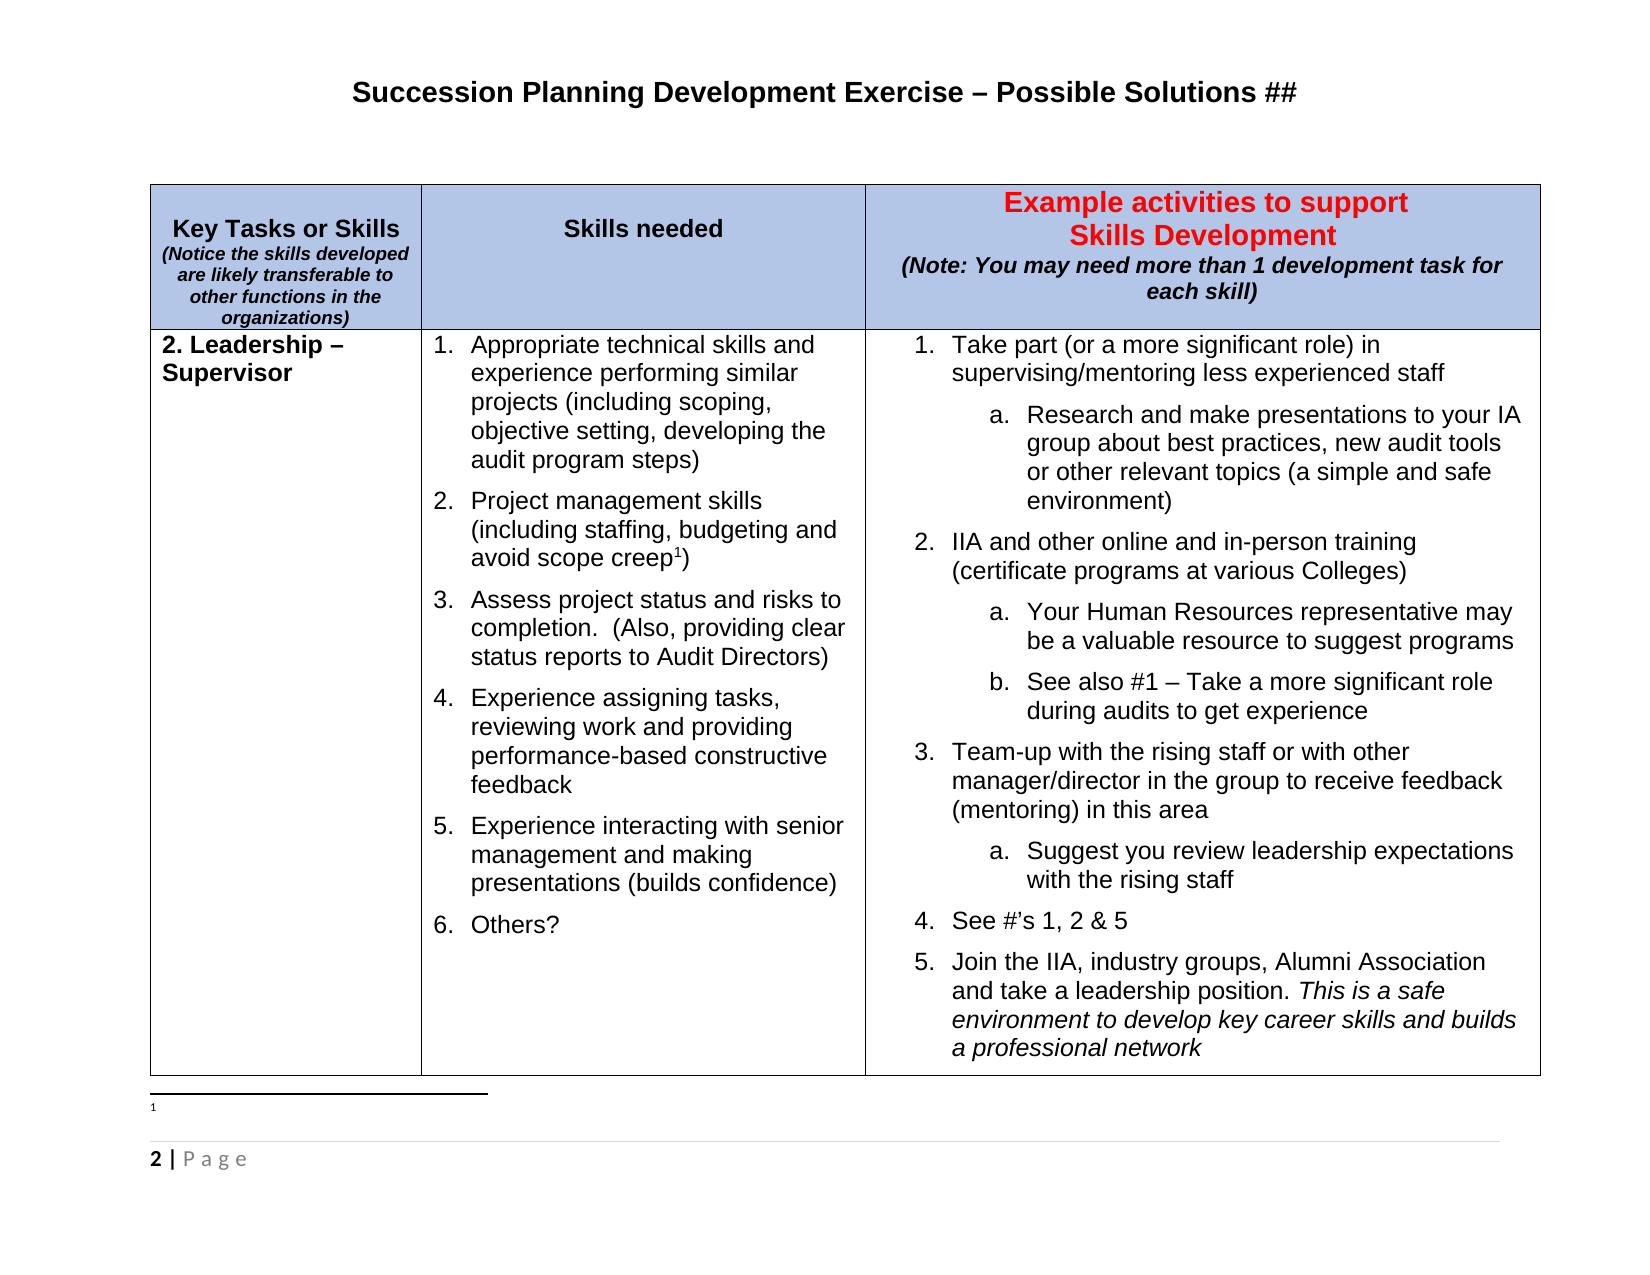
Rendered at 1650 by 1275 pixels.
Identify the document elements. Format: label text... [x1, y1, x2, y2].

table_header Example activities to support Skills Development (Note: You may need more than 1 development task for each skill) [866, 185, 1540, 329]
table_header Skills needed [422, 185, 865, 329]
table_header Key Tasks or Skills (Notice the skills developed are likely transferable to other functions in the organizations) [151, 185, 421, 329]
table_cell 2. Leadership – Supervisor [151, 330, 421, 1075]
